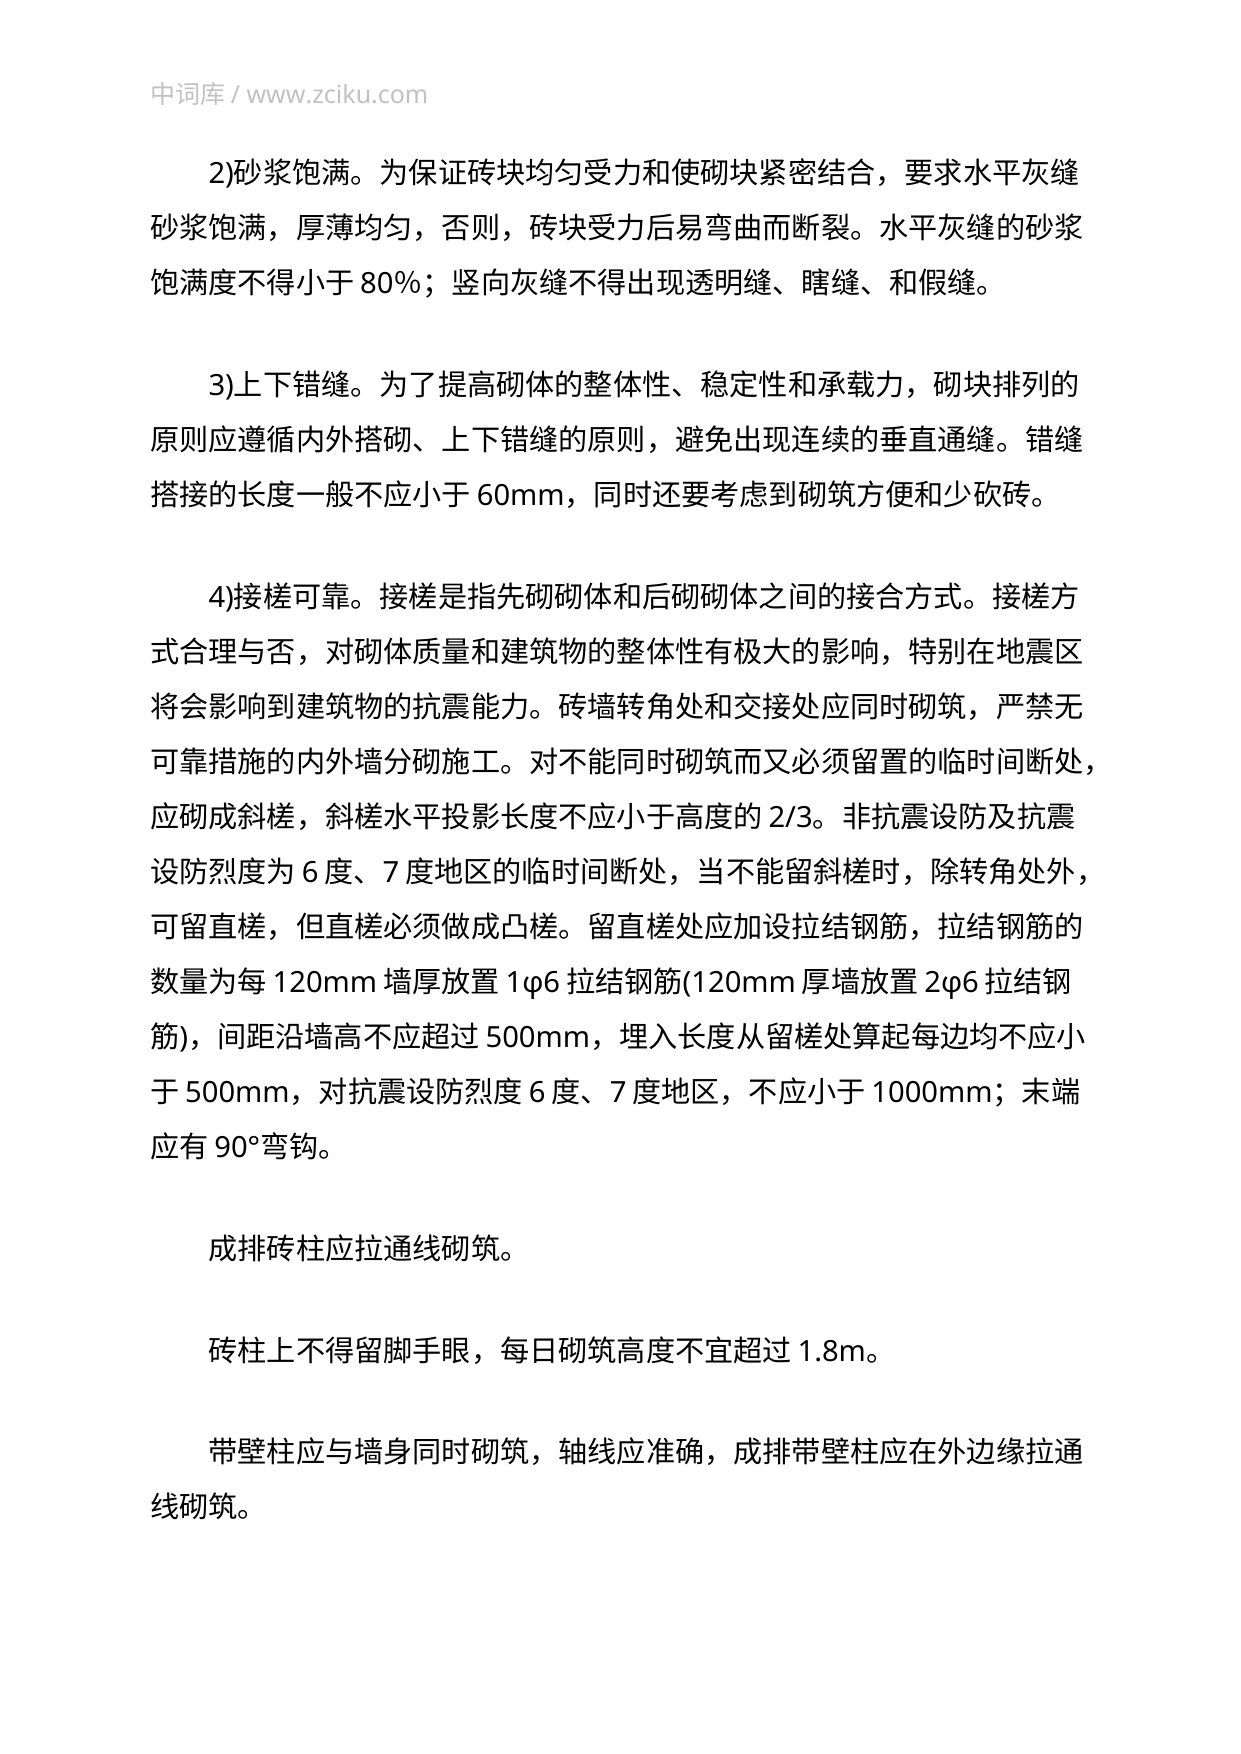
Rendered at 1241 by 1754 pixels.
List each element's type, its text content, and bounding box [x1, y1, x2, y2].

text 带壁柱应与墙身同时砌筑，轴线应准确，成排带壁柱应在外边缘拉通线砌筑。 [150, 1429, 1090, 1526]
text 3)上下错缝。为了提高砌体的整体性、稳定性和承载力，砌块排列的原则应遵循内外搭砌、上下错缝的原则，避免出现连续的垂直通缝。错缝搭接的长度一般不应小于60mm，同时还要考虑到砌筑方便和少砍砖。 [150, 362, 1090, 514]
text 4)接槎可靠。接槎是指先砌砌体和后砌砌体之间的接合方式。接槎方式合理与否，对砌体质量和建筑物的整体性有极大的影响，特别在地震区将会影响到建筑物的抗震能力。砖墙转角处和交接处应同时砌筑，严禁无可靠措施的内外墙分砌施工。对不能同时砌筑而又必须留置的临时间断处，应砌成斜槎，斜槎水平投影长度不应小于高度的2/3。非抗震设防及抗震设防烈度为6度、7度地区的临时间断处，当不能留斜槎时，除转角处外，可留直槎，但直槎必须做成凸槎。留直槎处应加设拉结钢筋，拉结钢筋的数量为每120mm墙厚放置1φ6拉结钢筋(120mm厚墙放置2φ6拉结钢筋)，间距沿墙高不应超过500mm，埋入长度从留槎处算起每边均不应小于500mm，对抗震设防烈度6度、7度地区，不应小于1000mm；末端应有90°弯钩。 [150, 574, 1090, 1166]
text 砖柱上不得留脚手眼，每日砌筑高度不宜超过1.8m。 [150, 1327, 1090, 1369]
text 2)砂浆饱满。为保证砖块均匀受力和使砌块紧密结合，要求水平灰缝砂浆饱满，厚薄均匀，否则，砖块受力后易弯曲而断裂。水平灰缝的砂浆饱满度不得小于80％；竖向灰缝不得出现透明缝、瞎缝、和假缝。 [150, 150, 1090, 302]
text 成排砖柱应拉通线砌筑。 [150, 1225, 1090, 1268]
